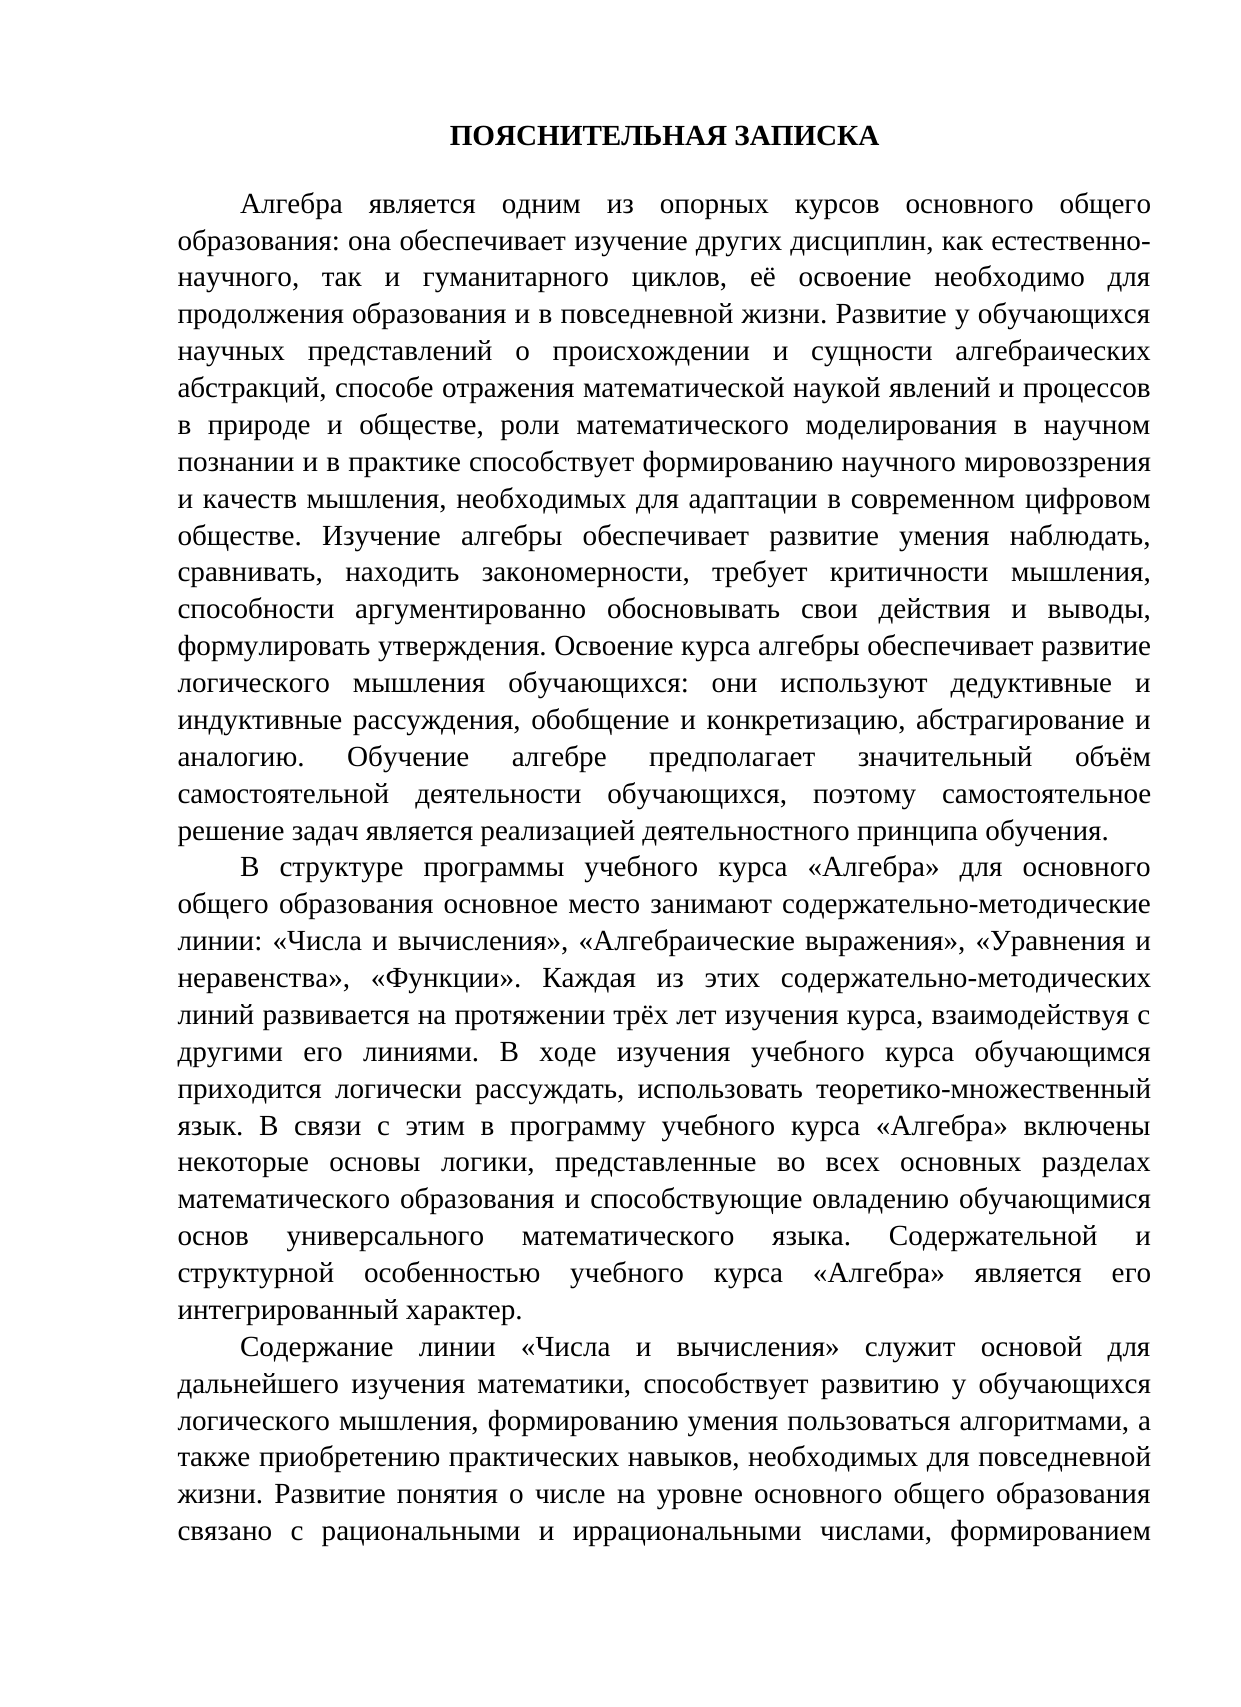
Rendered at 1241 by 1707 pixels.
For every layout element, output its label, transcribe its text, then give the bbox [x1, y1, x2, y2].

text ПОЯСНИТЕЛЬНАЯ ЗАПИСКА [177, 118, 1152, 152]
text Алгебра является одним из опорных курсов основного общего образования: она обеспечивает изучение других дисциплин, как естественно-научного, так и гуманитарного циклов, её освоение необходимо для продолжения образования и в повседневной жизни. Развитие у обучающихся научных представлений о происхождении и сущности алгебраических абстракций, способе отражения математической наукой явлений и процессов в природе и обществе, роли математического моделирования в научном познании и в практике способствует формированию научного мировоззрения и качеств мышления, необходимых для адаптации в современном цифровом обществе. Изучение алгебры обеспечивает развитие умения наблюдать, сравнивать, находить закономерности, требует критичности мышления, способности аргументированно обосновывать свои действия и выводы, формулировать утверждения. Освоение курса алгебры обеспечивает развитие логического мышления обучающихся: они используют дедуктивные и индуктивные рассуждения, обобщение и конкретизацию, абстрагирование и аналогию. Обучение алгебре предполагает значительный объём самостоятельной деятельности обучающихся, поэтому самостоятельное решение задач является реализацией деятельностного принципа обучения. [177, 186, 1152, 846]
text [177, 1329, 1152, 1547]
text В структуре программы учебного курса «Алгебра» для основного общего образования основное место занимают содержательно-методические линии: «Числа и вычисления», «Алгебраические выражения», «Уравнения и неравенства», «Функции». Каждая из этих содержательно-методических линий развивается на протяжении трёх лет изучения курса, взаимодействуя с другими его линиями. В ходе изучения учебного курса обучающимся приходится логически рассуждать, использовать теоретико-множественный язык. В связи с этим в программу учебного курса «Алгебра» включены некоторые основы логики, представленные во всех основных разделах математического образования и способствующие овладению обучающимися основ универсального математического языка. Содержательной и структурной особенностью учебного курса «Алгебра» является его интегрированный характер. [177, 849, 1152, 1326]
